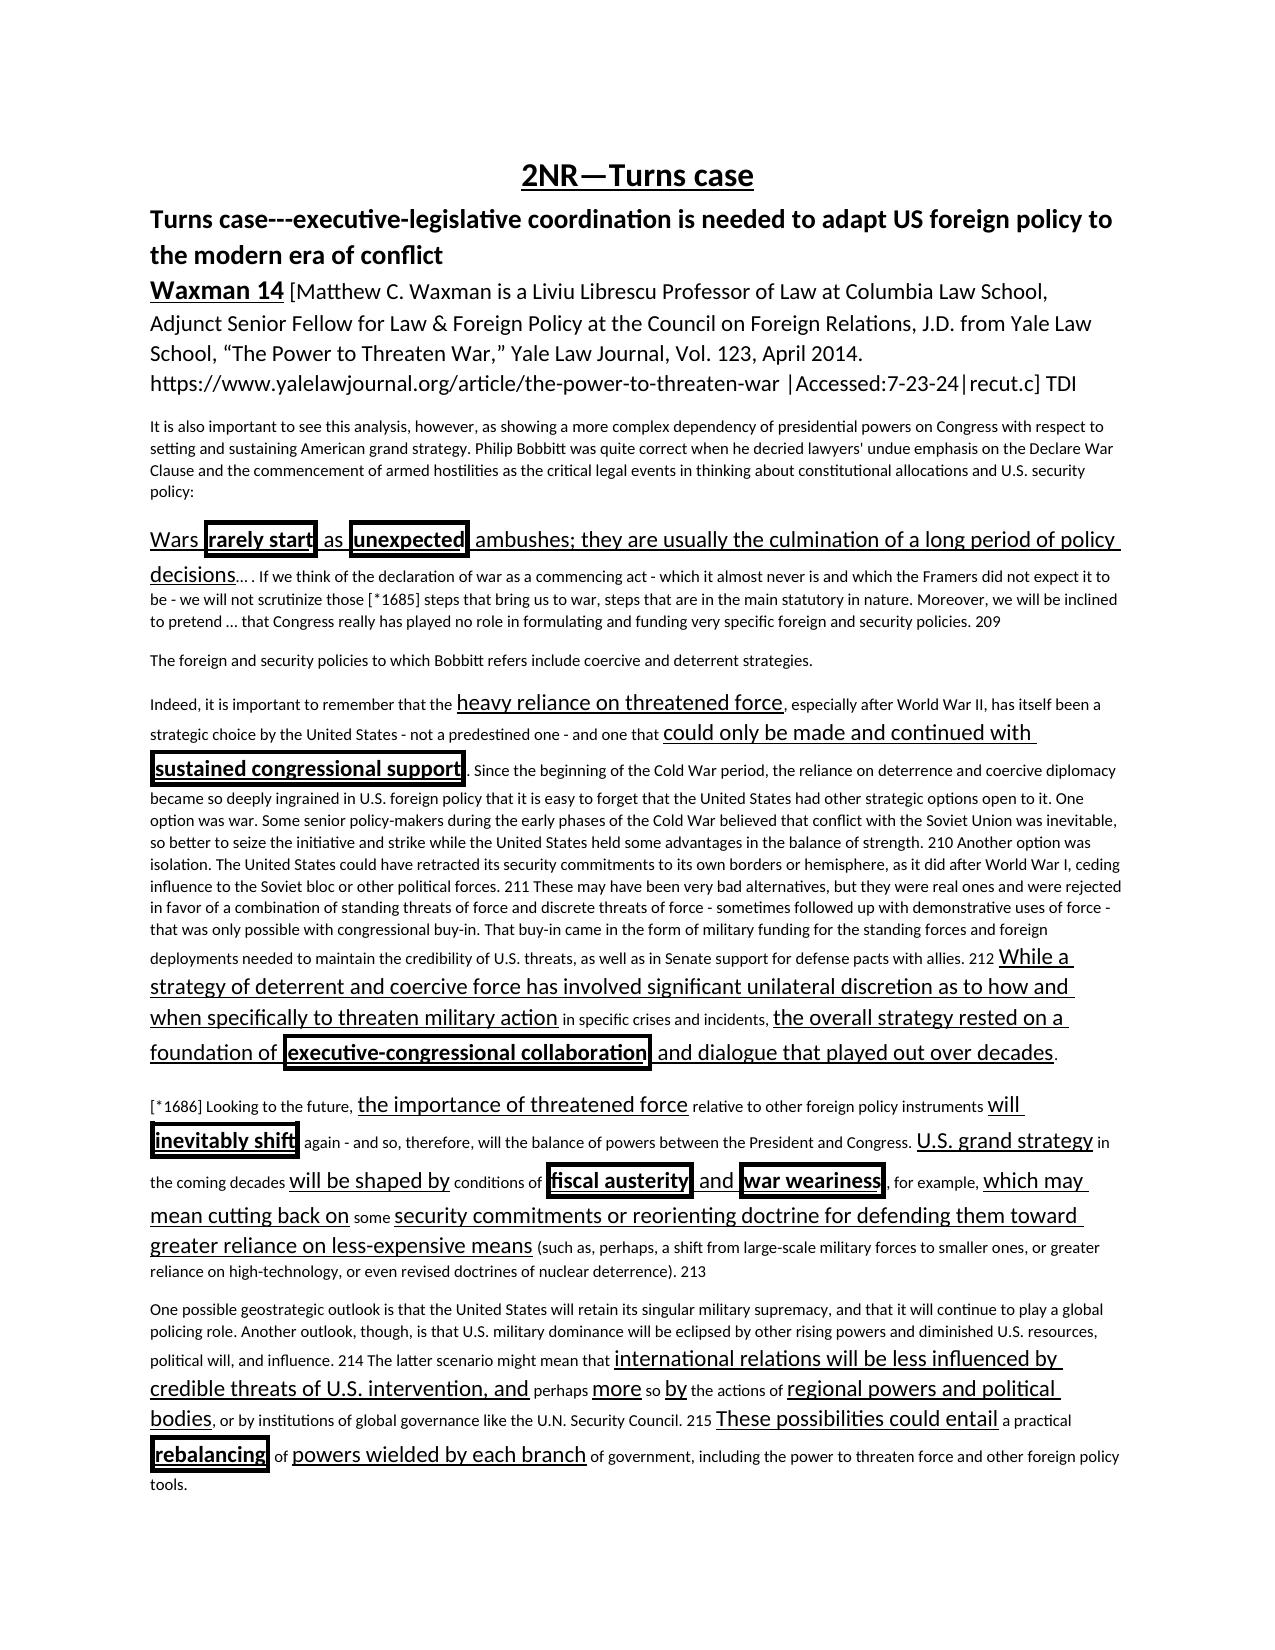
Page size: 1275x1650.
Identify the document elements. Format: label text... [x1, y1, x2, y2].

subtitle 2NR—Turns case [150, 154, 1125, 195]
text Waxman 14 [Matthew C. Waxman is a Liviu Librescu Professor of Law at Columbia Law School, Adjunct Senior Fellow for Law & Foreign Policy at the Council on Foreign Relations, J.D. from Yale Law School, “The Power to Threaten War,” Yale Law Journal, Vol. 123, April 2014. https://www.yalelawjournal.org/article/the-power-to-threaten-war |Accessed:7-23-24|recut.c] TDI [150, 273, 1125, 397]
text [*1686] Looking to the future, the importance of threatened force relative to other foreign policy instruments will inevitably shift again - and so, therefore, will the balance of powers between the President and Congress. U.S. grand strategy in the coming decades will be shaped by conditions of fiscal austerity and war weariness, for example, which may mean cutting back on some security commitments or reorienting doctrine for defending them toward greater reliance on less-expensive means (such as, perhaps, a shift from large-scale military forces to smaller ones, or greater reliance on high-technology, or even revised doctrines of nuclear deterrence). 213 [150, 1091, 1125, 1281]
text One possible geostrategic outlook is that the United States will retain its singular military supremacy, and that it will continue to play a global policing role. Another outlook, though, is that U.S. military dominance will be eclipsed by other rising powers and diminished U.S. resources, political will, and influence. 214 The latter scenario might mean that international relations will be less influenced by credible threats of U.S. intervention, and perhaps more so by the actions of regional powers and political bodies, or by institutions of global governance like the U.N. Security Council. 215 These possibilities could entail a practical rebalancing of powers wielded by each branch of government, including the power to threaten force and other foreign policy tools. [150, 1300, 1125, 1495]
subtitle Turns case---executive-legislative coordination is needed to adapt US foreign policy to the modern era of conflict [150, 202, 1125, 271]
text The foreign and security policies to which Bobbitt refers include coercive and deterrent strategies. [150, 650, 1125, 670]
text It is also important to see this analysis, however, as showing a more complex dependency of presidential powers on Congress with respect to setting and sustaining American grand strategy. Philip Bobbitt was quite correct when he decried lawyers' undue emphasis on the Declare War Clause and the commencement of armed hostilities as the critical legal events in thinking about constitutional allocations and U.S. security policy: [150, 416, 1125, 502]
text Wars rarely start as unexpected ambushes; they are usually the culmination of a long period of policy decisions… . If we think of the declaration of war as a commencing act - which it almost never is and which the Framers did not expect it to be - we will not scrutinize those [*1685] steps that bring us to war, steps that are in the main statutory in nature. Moreover, we will be inclined to pretend … that Congress really has played no role in formulating and funding very specific foreign and security policies. 209 [150, 520, 1125, 632]
text Indeed, it is important to remember that the heavy reliance on threatened force, especially after World War II, has itself been a strategic choice by the United States - not a predestined one - and one that could only be made and continued with sustained congressional support. Since the beginning of the Cold War period, the reliance on deterrence and coercive diplomacy became so deeply ingrained in U.S. foreign policy that it is easy to forget that the United States had other strategic options open to it. One option was war. Some senior policy-makers during the early phases of the Cold War believed that conflict with the Soviet Union was inevitable, so better to seize the initiative and strike while the United States held some advantages in the balance of strength. 210 Another option was isolation. The United States could have retracted its security commitments to its own borders or hemisphere, as it did after World War I, ceding influence to the Soviet bloc or other political forces. 211 These may have been very bad alternatives, but they were real ones and were rejected in favor of a combination of standing threats of force and discrete threats of force - sometimes followed up with demonstrative uses of force - that was only possible with congressional buy-in. That buy-in came in the form of military funding for the standing forces and foreign deployments needed to maintain the credibility of U.S. threats, as well as in Senate support for defense pacts with allies. 212 While a strategy of deterrent and coercive force has involved significant unilateral discretion as to how and when specifically to threaten military action in specific crises and incidents, the overall strategy rested on a foundation of executive-congressional collaboration and dialogue that played out over decades. [150, 688, 1125, 1071]
